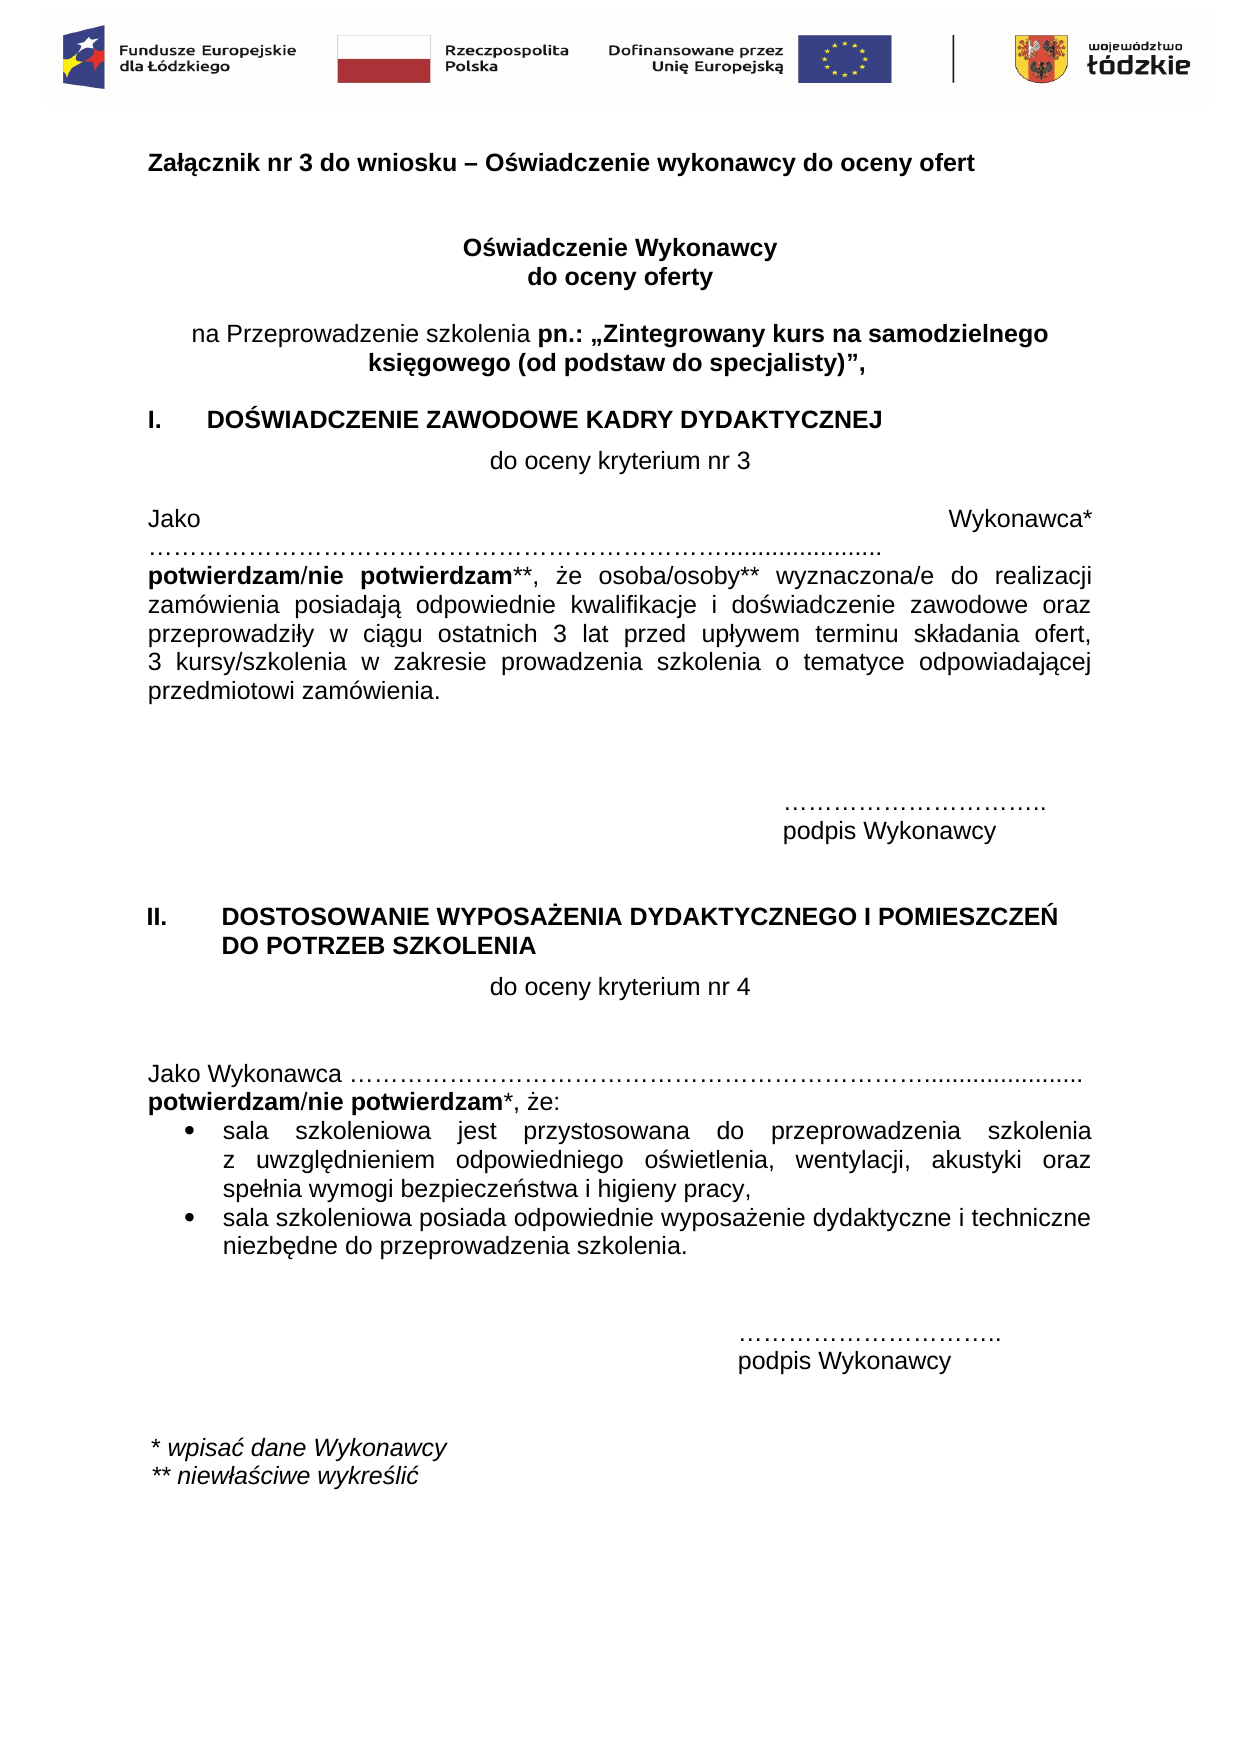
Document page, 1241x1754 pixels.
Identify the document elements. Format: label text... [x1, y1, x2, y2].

text ………………………….. [204, 1318, 1093, 1346]
picture [42, 9, 1211, 105]
text podpis Wykonawcy [720, 1346, 1093, 1375]
list sala szkoleniowa posiada odpowiednie wyposażenie dydaktyczne i techniczne niezbędne do przeprowadzenia szkolenia. [185, 1202, 1093, 1260]
list DOSTOSOWANIE WYPOSAŻENIA DYDAKTYCZNEGO I POMIESZCZEŃ DO POTRZEB SZKOLENIA [146, 902, 1093, 960]
text do oceny kryterium nr 4 [148, 972, 1093, 1001]
text do oceny kryterium nr 3 [148, 446, 1093, 475]
text potwierdzam/nie potwierdzam**, że osoba/osoby** wyznaczona/e do realizacji zamówienia posiadają odpowiednie kwalifikacje i doświadczenie zawodowe oraz przeprowadziły w ciągu ostatnich 3 lat przed upływem terminu składania ofert, 3 kursy/szkolenia w zakresie prowadzenia szkolenia o tematyce odpowiadającej przedmiotowi zamówienia. [148, 561, 1093, 705]
text podpis Wykonawcy [783, 816, 1093, 845]
text Jako Wykonawca ……………………………………………………………....................... [148, 1059, 1093, 1087]
text ………………………….. [783, 787, 1093, 816]
text Załącznik nr 3 do wniosku – Oświadczenie wykonawcy do oceny ofert [148, 148, 1093, 176]
list sala szkoleniowa jest przystosowana do przeprowadzenia szkolenia z uwzględnieniem odpowiedniego oświetlenia, wentylacji, akustyki oraz spełnia wymogi bezpieczeństwa i higieny pracy, [185, 1116, 1093, 1202]
text do oceny oferty [148, 262, 1093, 291]
list DOŚWIADCZENIE ZAWODOWE KADRY DYDAKTYCZNEJ [148, 405, 1093, 434]
text ** niewłaściwe wykreślić [148, 1461, 1093, 1490]
text potwierdzam/nie potwierdzam*, że: [148, 1087, 1093, 1116]
text Jako Wykonawca* ……………………………………………………………....................... [148, 504, 1093, 561]
text na Przeprowadzenie szkolenia pn.: „Zintegrowany kurs na samodzielnego księgowego (od podstaw do specjalisty)”, [148, 319, 1093, 405]
text Oświadczenie Wykonawcy [148, 233, 1093, 262]
text * wpisać dane Wykonawcy [148, 1433, 1093, 1461]
